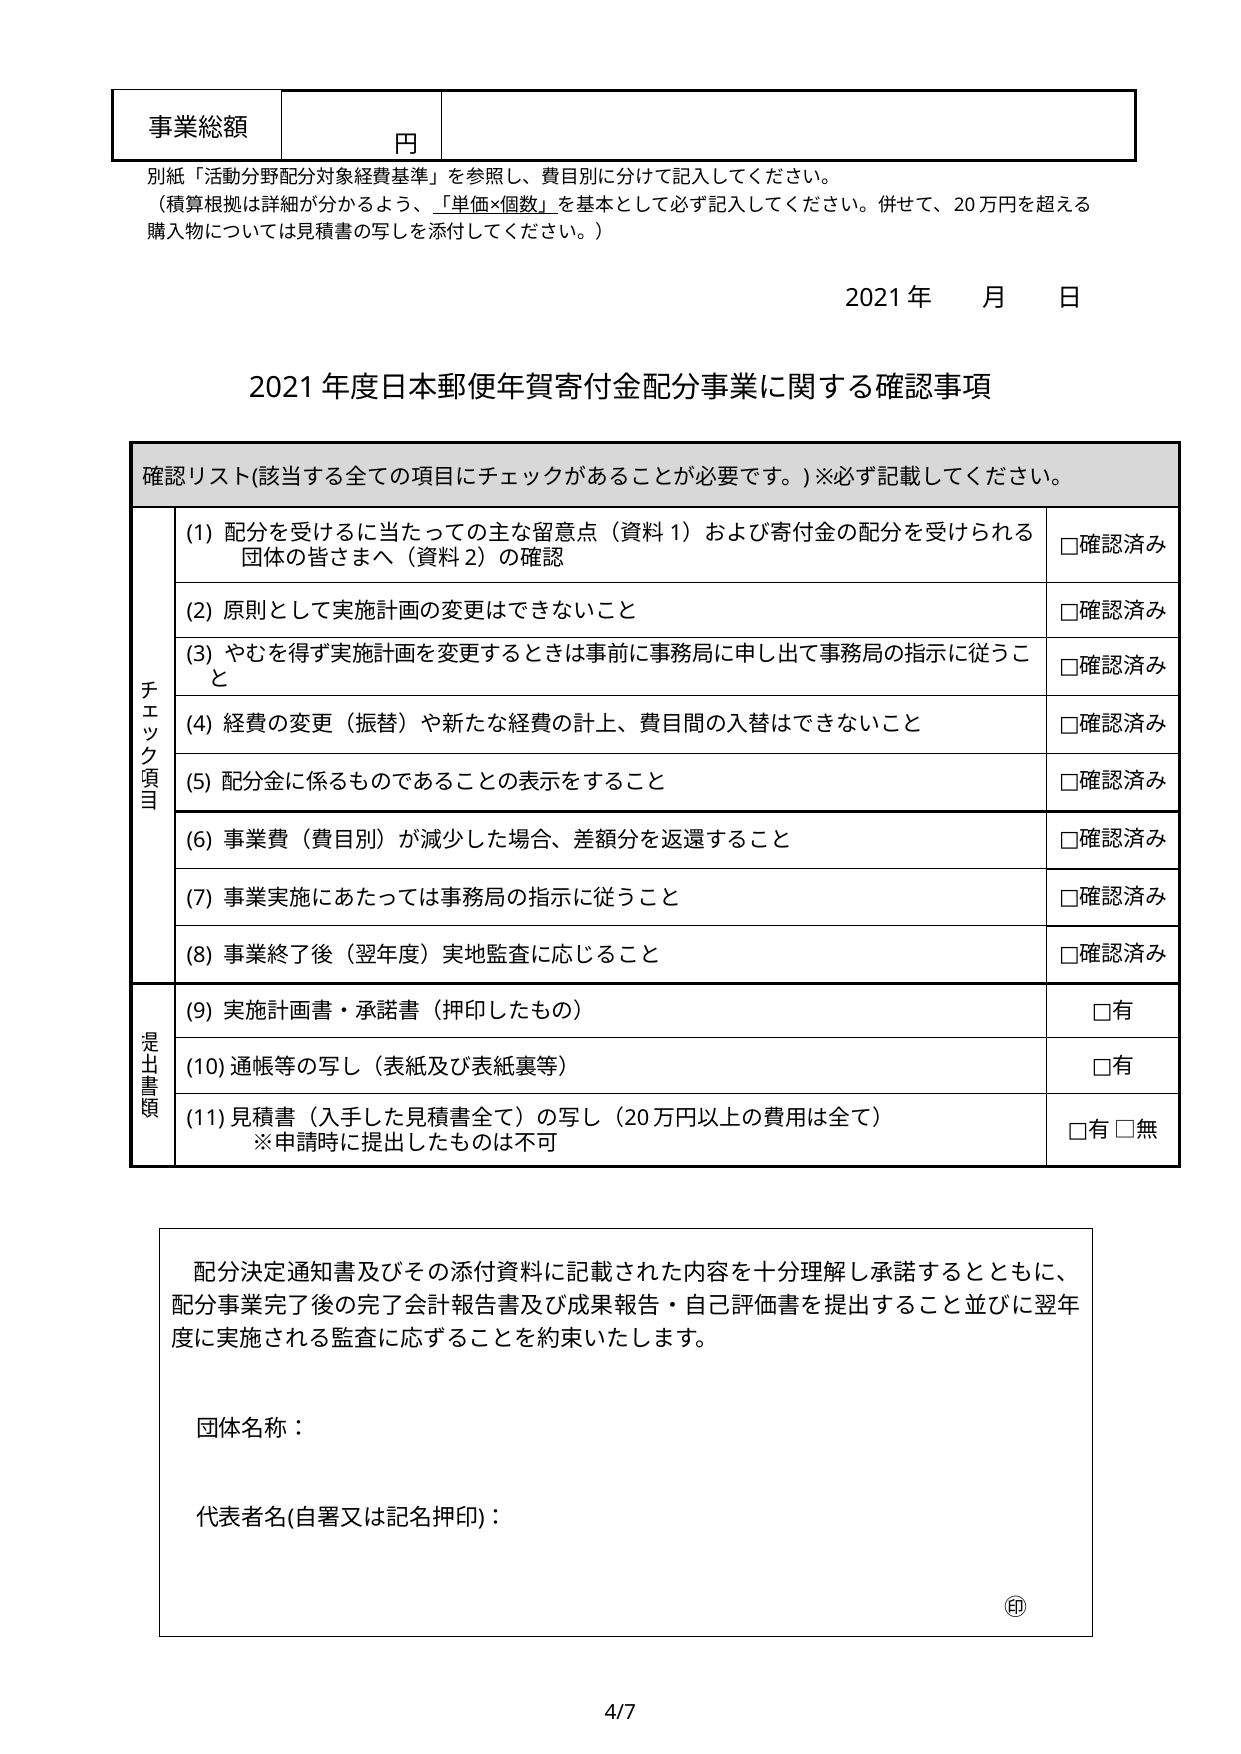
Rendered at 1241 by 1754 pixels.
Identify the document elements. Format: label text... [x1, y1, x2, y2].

table_header 確認リスト(該当する全ての項目にチェックがあることが必要です。) ※必ず記載してください。 [133, 444, 1178, 506]
table_cell (10) 通帳等の写し（表紙及び表紙裏等） [176, 1038, 1046, 1093]
table_cell (7) 事業実施にあたっては事務局の指示に従うこと [176, 869, 1046, 925]
table_cell □確認済み [1047, 696, 1178, 753]
table_cell (11) 見積書（入手した見積書全て）の写し（20万円以上の費用は全て） ※申請時に提出したものは不可 [176, 1094, 1046, 1164]
table_cell □確認済み [1047, 508, 1178, 582]
table_cell 事業総額 [114, 90, 281, 159]
table_cell □確認済み [1047, 927, 1178, 982]
table_cell (6) 事業費（費目別）が減少した場合、差額分を返還すること [176, 813, 1046, 868]
table_cell □確認済み [1047, 870, 1178, 925]
table_cell □確認済み [1047, 754, 1178, 810]
table_cell (4) 経費の変更（振替）や新たな経費の計上、費目間の入替はできないこと [176, 696, 1046, 753]
table_header 配分決定通知書及びその添付資料に記載された内容を十分理解し承諾するとともに、配分事業完了後の完了会計報告書及び成果報告・自己評価書を提出すること並びに翌年度に実施される監査に応ずることを約束いたします。 団体名称： 代表者名(自署又は記名押印)： ㊞ [160, 1229, 1092, 1636]
table_cell □有 [1047, 1038, 1178, 1093]
table_cell (5) 配分金に係るものであることの表示をすること [176, 754, 1046, 810]
table_cell (1) 配分を受けるに当たっての主な留意点（資料1）および寄付金の配分を受けられる団体の皆さまへ（資料2）の確認 [176, 508, 1046, 582]
table_cell □確認済み [1047, 813, 1178, 868]
table_cell 提出書類 [133, 985, 174, 1164]
text 2021年 月 日 [148, 278, 1082, 314]
text 別紙「活動分野配分対象経費基準」を参照し、費目別に分けて記入してください。 [148, 162, 1092, 189]
text 2021年度日本郵便年賀寄付金配分事業に関する確認事項 [148, 364, 1092, 406]
table_cell □有 □無 [1047, 1094, 1178, 1164]
table_cell □有 [1047, 985, 1178, 1037]
table_cell チェック項目 [133, 508, 174, 982]
table_cell (3) やむを得ず実施計画を変更するときは事前に事務局に申し出て事務局の指示に従うこと [176, 638, 1046, 694]
table_cell □確認済み [1047, 583, 1178, 637]
table_cell (9) 実施計画書・承諾書（押印したもの） [176, 985, 1046, 1037]
table_cell □確認済み [1047, 638, 1178, 694]
table_cell [442, 92, 1134, 159]
table_cell 円 [282, 92, 441, 159]
table_cell (8) 事業終了後（翌年度）実地監査に応じること [176, 926, 1046, 982]
text （積算根拠は詳細が分かるよう、「単価×個数」を基本として必ず記入してください。併せて、20万円を超える購入物については見積書の写しを添付してください。） [148, 189, 1092, 244]
table_cell (2) 原則として実施計画の変更はできないこと [176, 583, 1046, 637]
